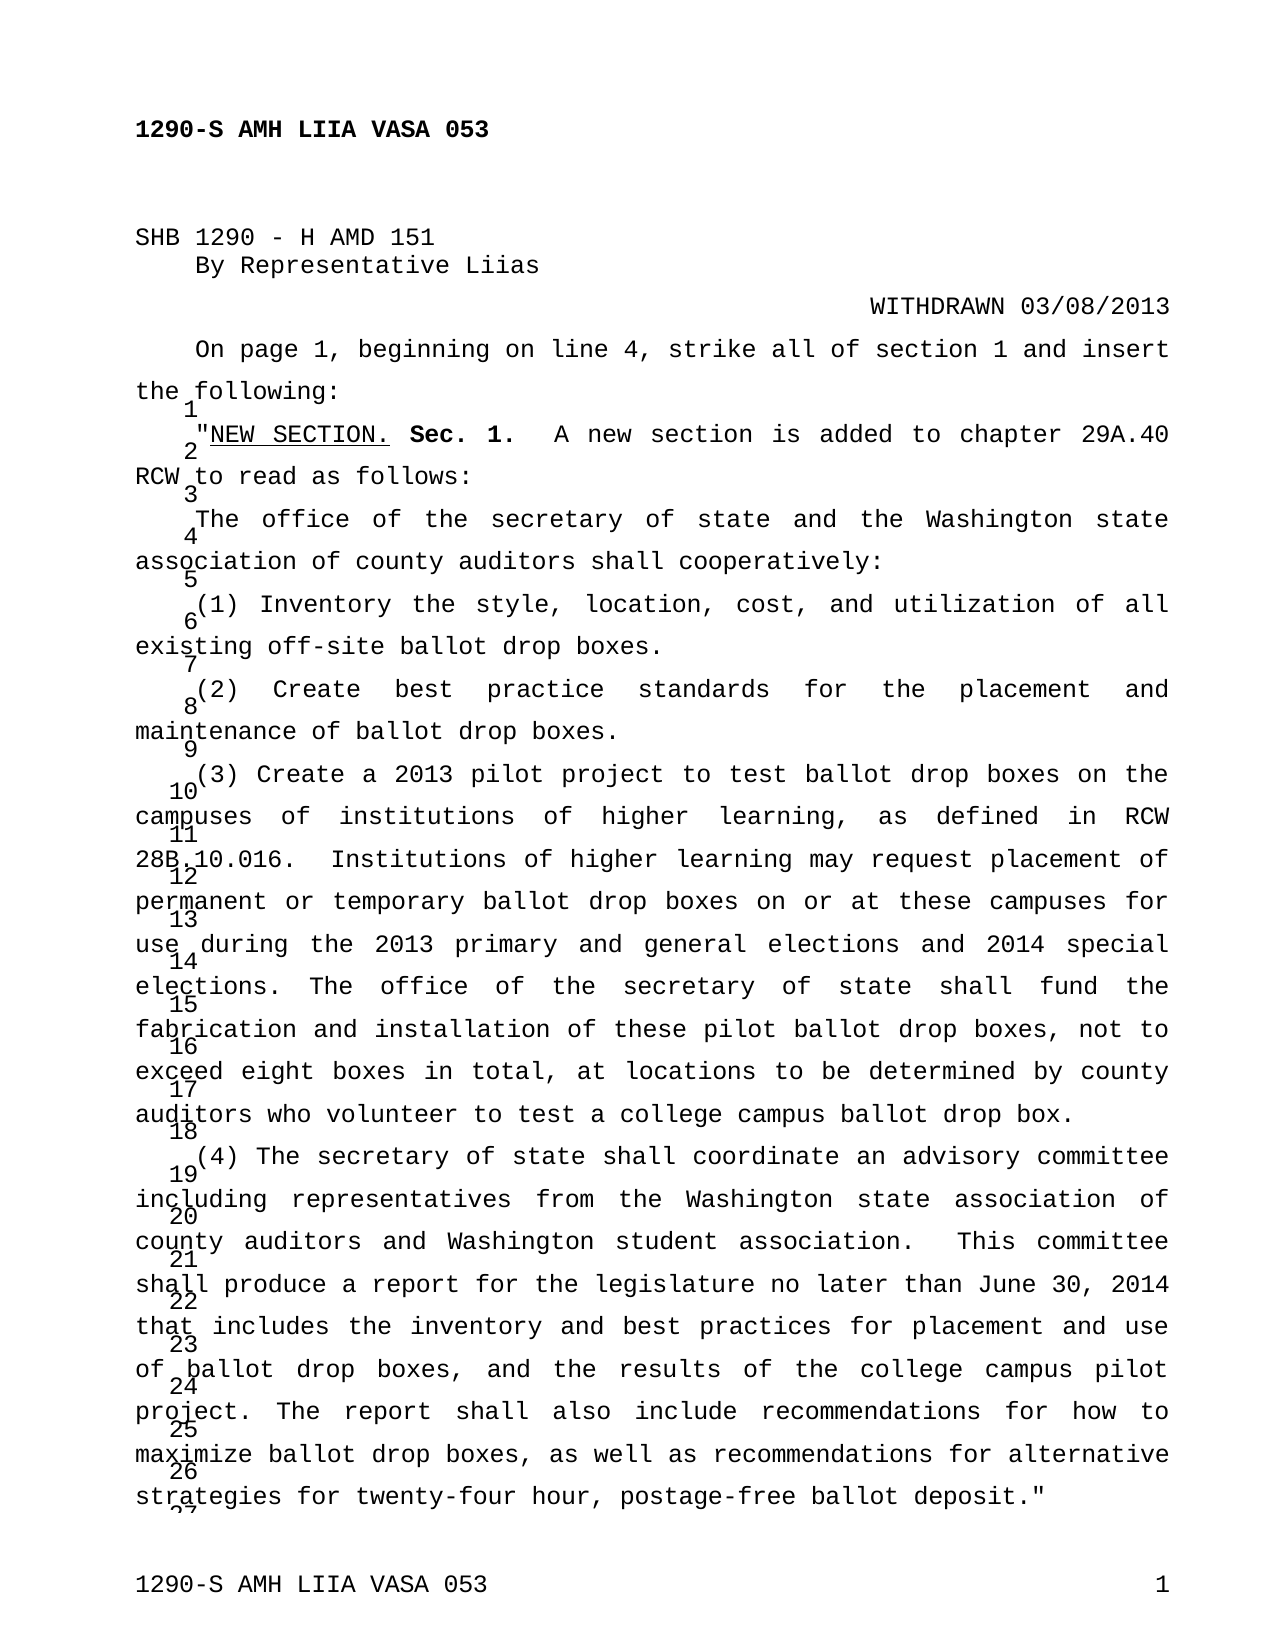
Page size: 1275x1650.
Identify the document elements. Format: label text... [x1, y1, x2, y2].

text (3) Create a 2013 pilot project to test ballot drop boxes on the campuses of institutions of higher learning, as defined in RCW 28B.10.016. Institutions of higher learning may request placement of permanent or temporary ballot drop boxes on or at these campuses for use during the 2013 primary and general elections and 2014 special elections. The office of the secretary of state shall fund the fabrication and installation of these pilot ballot drop boxes, not to exceed eight boxes in total, at locations to be determined by county auditors who volunteer to test a college campus ballot drop box. [135, 748, 1170, 1131]
text - [135, 224, 1170, 252]
text The office of the secretary of state and the Washington state association of county auditors shall cooperatively: [135, 493, 1170, 578]
text (1) Inventory the style, location, cost, and utilization of all existing off-site ballot drop boxes. [135, 578, 1170, 663]
text On page 1, beginning on line 4, strike all of section 1 and insert the following: [135, 323, 1170, 408]
text (2) Create best practice standards for the placement and maintenance of ballot drop boxes. [135, 663, 1170, 748]
text (4) The secretary of state shall coordinate an advisory committee including representatives from the Washington state association of county auditors and Washington student association. This committee shall produce a report for the legislature no later than June 30, 2014 that includes the inventory and best practices for placement and use of ballot drop boxes, and the results of the college campus pilot project. The report shall also include recommendations for how to maximize ballot drop boxes, as well as recommendations for alternative strategies for twenty-four hour, postage-free ballot deposit." [135, 1131, 1170, 1513]
text "NEW SECTION. Sec. 1. A new section is added to chapter 29A.40 RCW to read as follows: [135, 408, 1170, 493]
